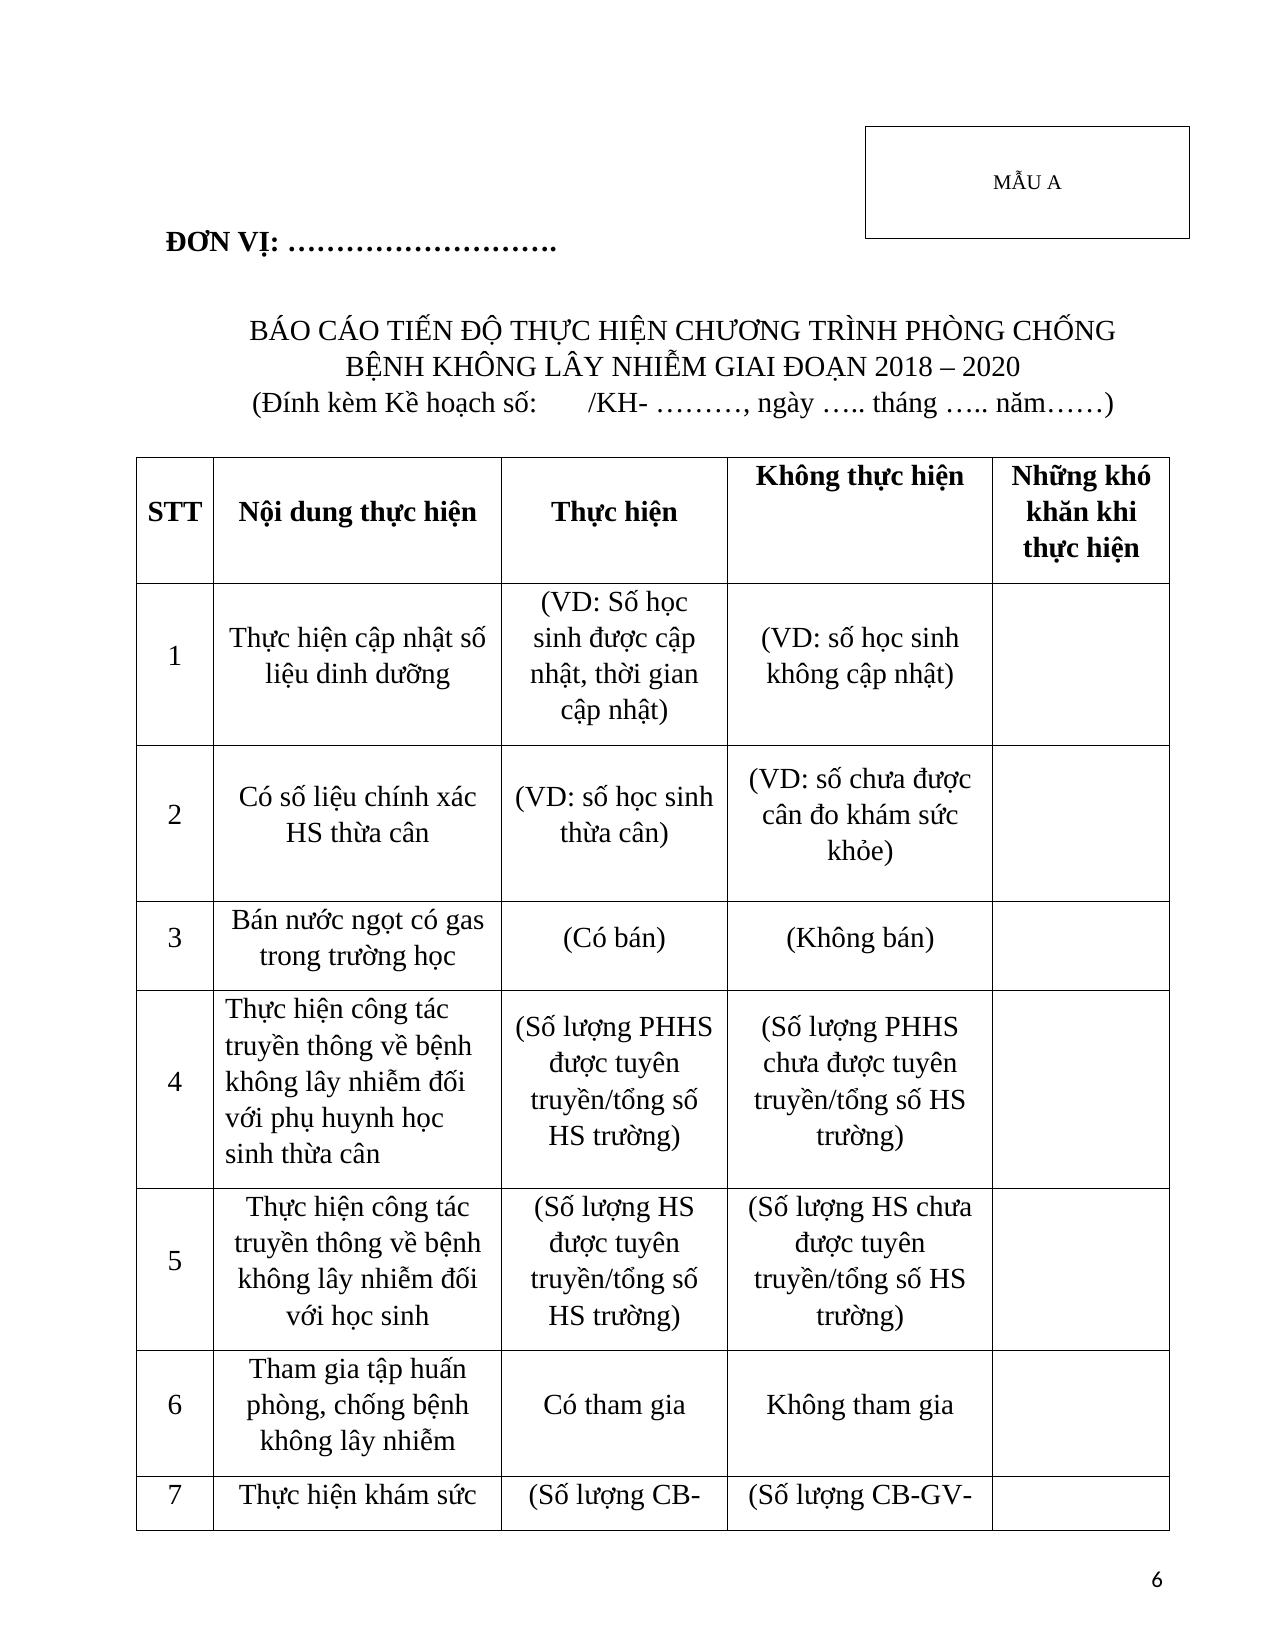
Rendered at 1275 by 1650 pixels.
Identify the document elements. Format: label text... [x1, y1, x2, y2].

table_header Những khó khăn khi thực hiện [993, 458, 1169, 583]
table_cell [993, 584, 1169, 745]
table_cell Thực hiện công tác truyền thông về bệnh không lây nhiễm đối với học sinh [214, 1189, 501, 1350]
table_cell (VD: số chưa được cân đo khám sức khỏe) [728, 746, 992, 901]
table_cell (VD: số học sinh không cập nhật) [728, 584, 992, 745]
table_cell Bán nước ngọt có gas trong trường học [214, 902, 501, 990]
table_cell (Không bán) [728, 902, 992, 990]
table_cell Thực hiện cập nhật số liệu dinh dưỡng [214, 584, 501, 745]
table_cell [993, 746, 1169, 901]
table_cell (Có bán) [502, 902, 727, 990]
table_cell Có số liệu chính xác HS thừa cân [214, 746, 501, 901]
list (Đính kèm Kề hoạch số: /KH- ………, ngày ….. tháng ….. năm……) [165, 385, 1163, 418]
table_cell [993, 1477, 1169, 1529]
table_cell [214, 1477, 501, 1529]
table_cell 6 [137, 1351, 213, 1476]
table_header Không thực hiện [728, 458, 992, 583]
table_cell [993, 1351, 1169, 1476]
table_cell Không tham gia [728, 1351, 992, 1476]
table_header Thực hiện [502, 458, 727, 583]
table_cell [993, 991, 1169, 1188]
table_cell (Số lượng PHHS được tuyên truyền/tổng số HS trường) [502, 991, 727, 1188]
table_cell 2 [137, 746, 213, 901]
table_cell (VD: Số học sinh được cập nhật, thời gian cập nhật) [502, 584, 727, 745]
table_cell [502, 1477, 727, 1529]
table_cell 7 [137, 1477, 213, 1529]
table_cell 4 [137, 991, 213, 1188]
table_cell (Số lượng PHHS chưa được tuyên truyền/tổng số HS trường) [728, 991, 992, 1188]
table_cell Tham gia tập huấn phòng, chống bệnh không lây nhiễm [214, 1351, 501, 1476]
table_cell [728, 1477, 992, 1529]
text ĐƠN VỊ: ………………………. [165, 224, 1163, 257]
table_cell Có tham gia [502, 1351, 727, 1476]
table_cell Thực hiện công tác truyền thông về bệnh không lây nhiễm đối với phụ huynh học sinh thừa cân [214, 991, 501, 1188]
table_cell 3 [137, 902, 213, 990]
table_header Nội dung thực hiện [214, 458, 501, 583]
table_cell [993, 902, 1169, 990]
table_header STT [137, 458, 213, 583]
table_cell [993, 1189, 1169, 1350]
table_cell (Số lượng HS được tuyên truyền/tổng số HS trường) [502, 1189, 727, 1350]
table_cell (Số lượng HS chưa được tuyên truyền/tổng số HS trường) [728, 1189, 992, 1350]
table_cell (VD: số học sinh thừa cân) [502, 746, 727, 901]
list BỆNH KHÔNG LÂY NHIỄM GIAI ĐOẠN 2018 – 2020 [165, 349, 1163, 382]
table_cell 1 [137, 584, 213, 745]
list BÁO CÁO TIẾN ĐỘ THỰC HIỆN CHƯƠNG TRÌNH PHÒNG CHỐNG [165, 313, 1163, 346]
table_cell 5 [137, 1189, 213, 1350]
